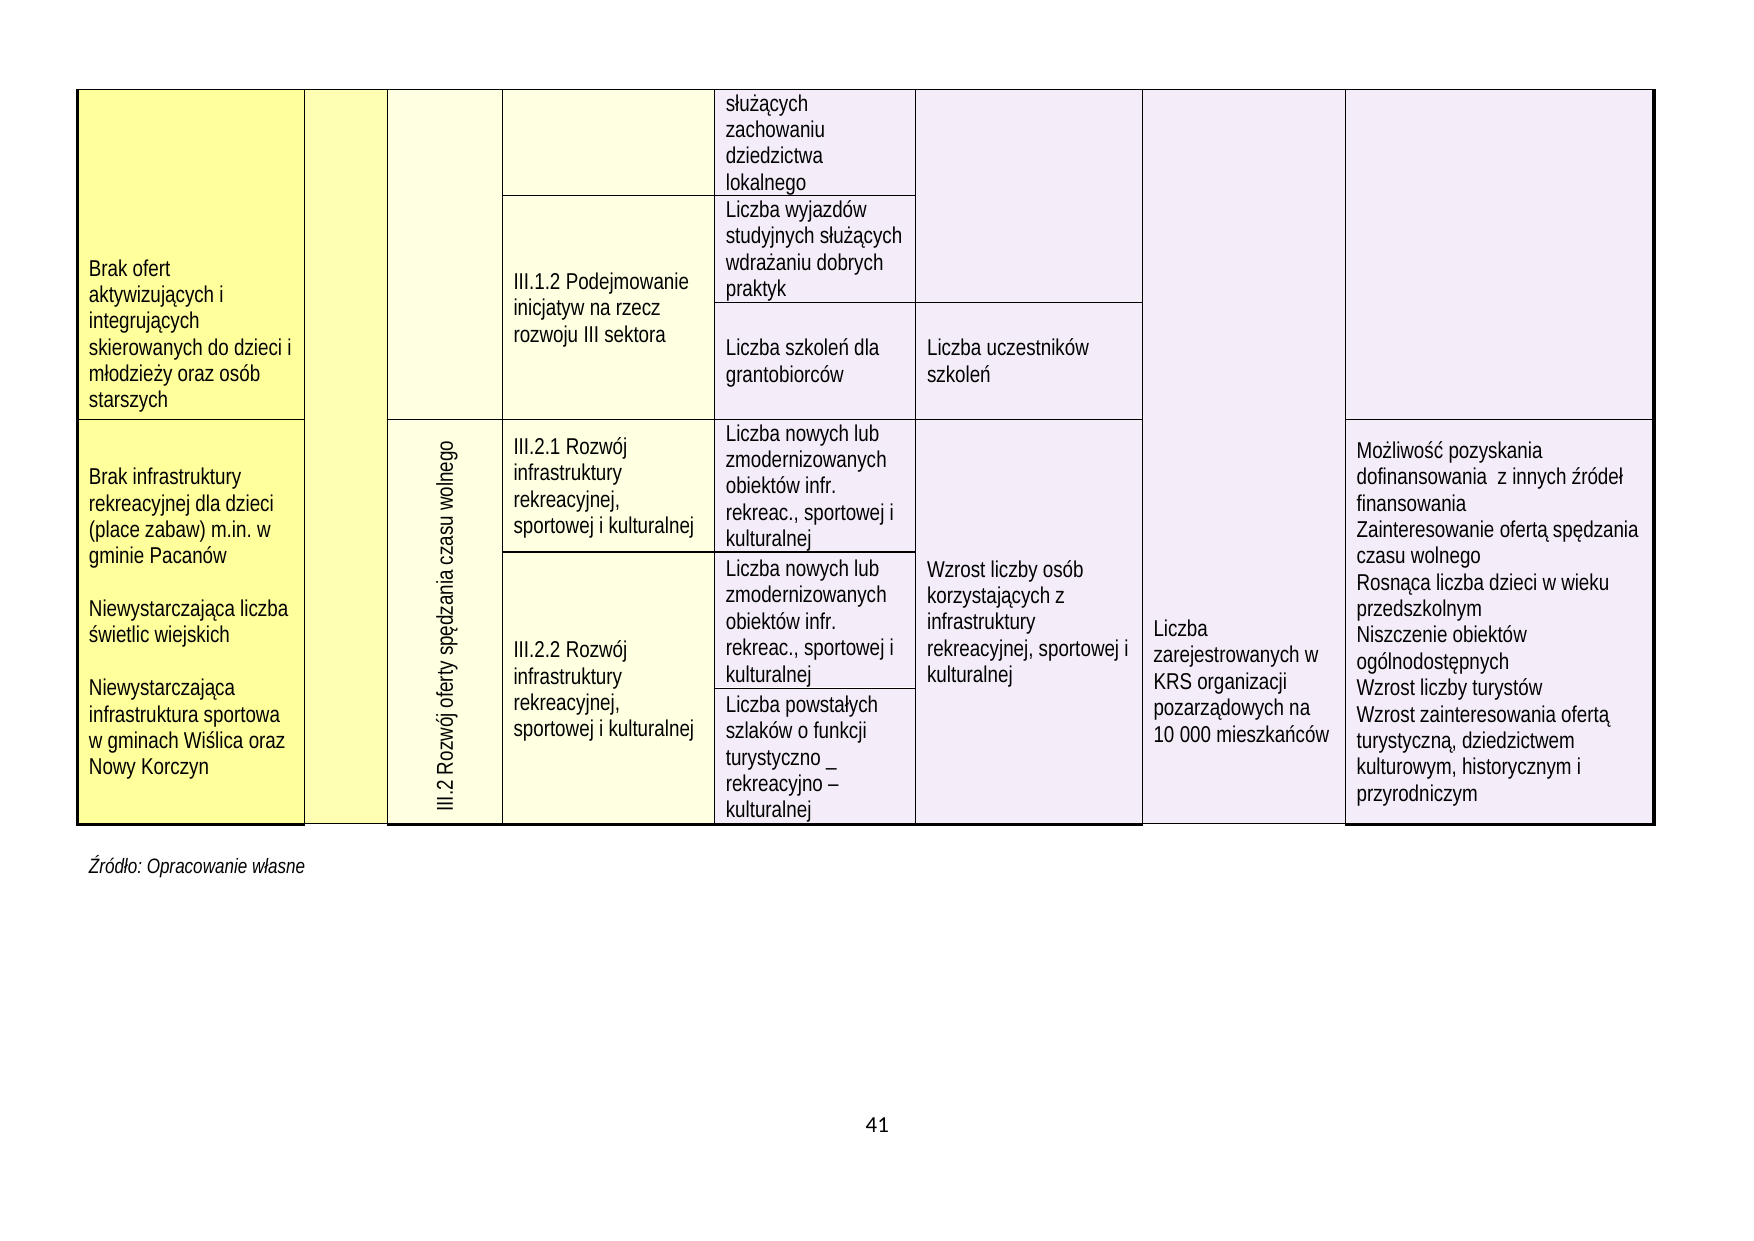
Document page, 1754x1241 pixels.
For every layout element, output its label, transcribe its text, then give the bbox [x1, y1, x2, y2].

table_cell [715, 90, 915, 195]
table_cell Liczba uczestników szkoleń [916, 303, 1142, 419]
table_cell Liczba powstałych szlaków o funkcji turystyczno _ rekreacyjno – kulturalnej [715, 689, 915, 823]
table_cell Możliwość pozyskania dofinansowania z innych źródeł finansowania Zainteresowanie ofertą spędzania czasu wolnego Rosnąca liczba dzieci w wieku przedszkolnym Niszczenie obiektów ogólnodostępnych Wzrost liczby turystów Wzrost zainteresowania ofertą turystyczną, dziedzictwem kulturowym, historycznym i przyrodniczym [1346, 420, 1652, 823]
table_cell Liczba nowych lub zmodernizowanych obiektów infr. rekreac., sportowej i kulturalnej [715, 553, 915, 687]
table_cell Brak infrastruktury rekreacyjnej dla dzieci (place zabaw) m.in. w gminie Pacanów Niewystarczająca liczba świetlic wiejskich Niewystarczająca infrastruktura sportowa w gminach Wiślica oraz Nowy Korczyn [79, 420, 304, 823]
table_cell III.2.1 Rozwój infrastruktury rekreacyjnej, sportowej i kulturalnej [503, 420, 714, 551]
table_cell III.2.2 Rozwój infrastruktury rekreacyjnej, sportowej i kulturalnej [503, 553, 714, 823]
table_cell III.2 Rozwój oferty spędzania czasu wolnego [388, 420, 502, 823]
table_cell Liczba nowych lub zmodernizowanych obiektów infr. rekreac., sportowej i kulturalnej [715, 420, 915, 551]
table_cell Liczba wyjazdów studyjnych służących wdrażaniu dobrych praktyk [715, 196, 915, 302]
text Źródło: Opracowanie własne [89, 854, 1665, 878]
table_cell Wzrost liczby osób korzystających z infrastruktury rekreacyjnej, sportowej i kulturalnej [916, 420, 1142, 823]
table_cell Liczba szkoleń dla grantobiorców [715, 303, 915, 419]
table_cell III.1.2 Podejmowanie inicjatyw na rzecz rozwoju III sektora [503, 196, 714, 419]
